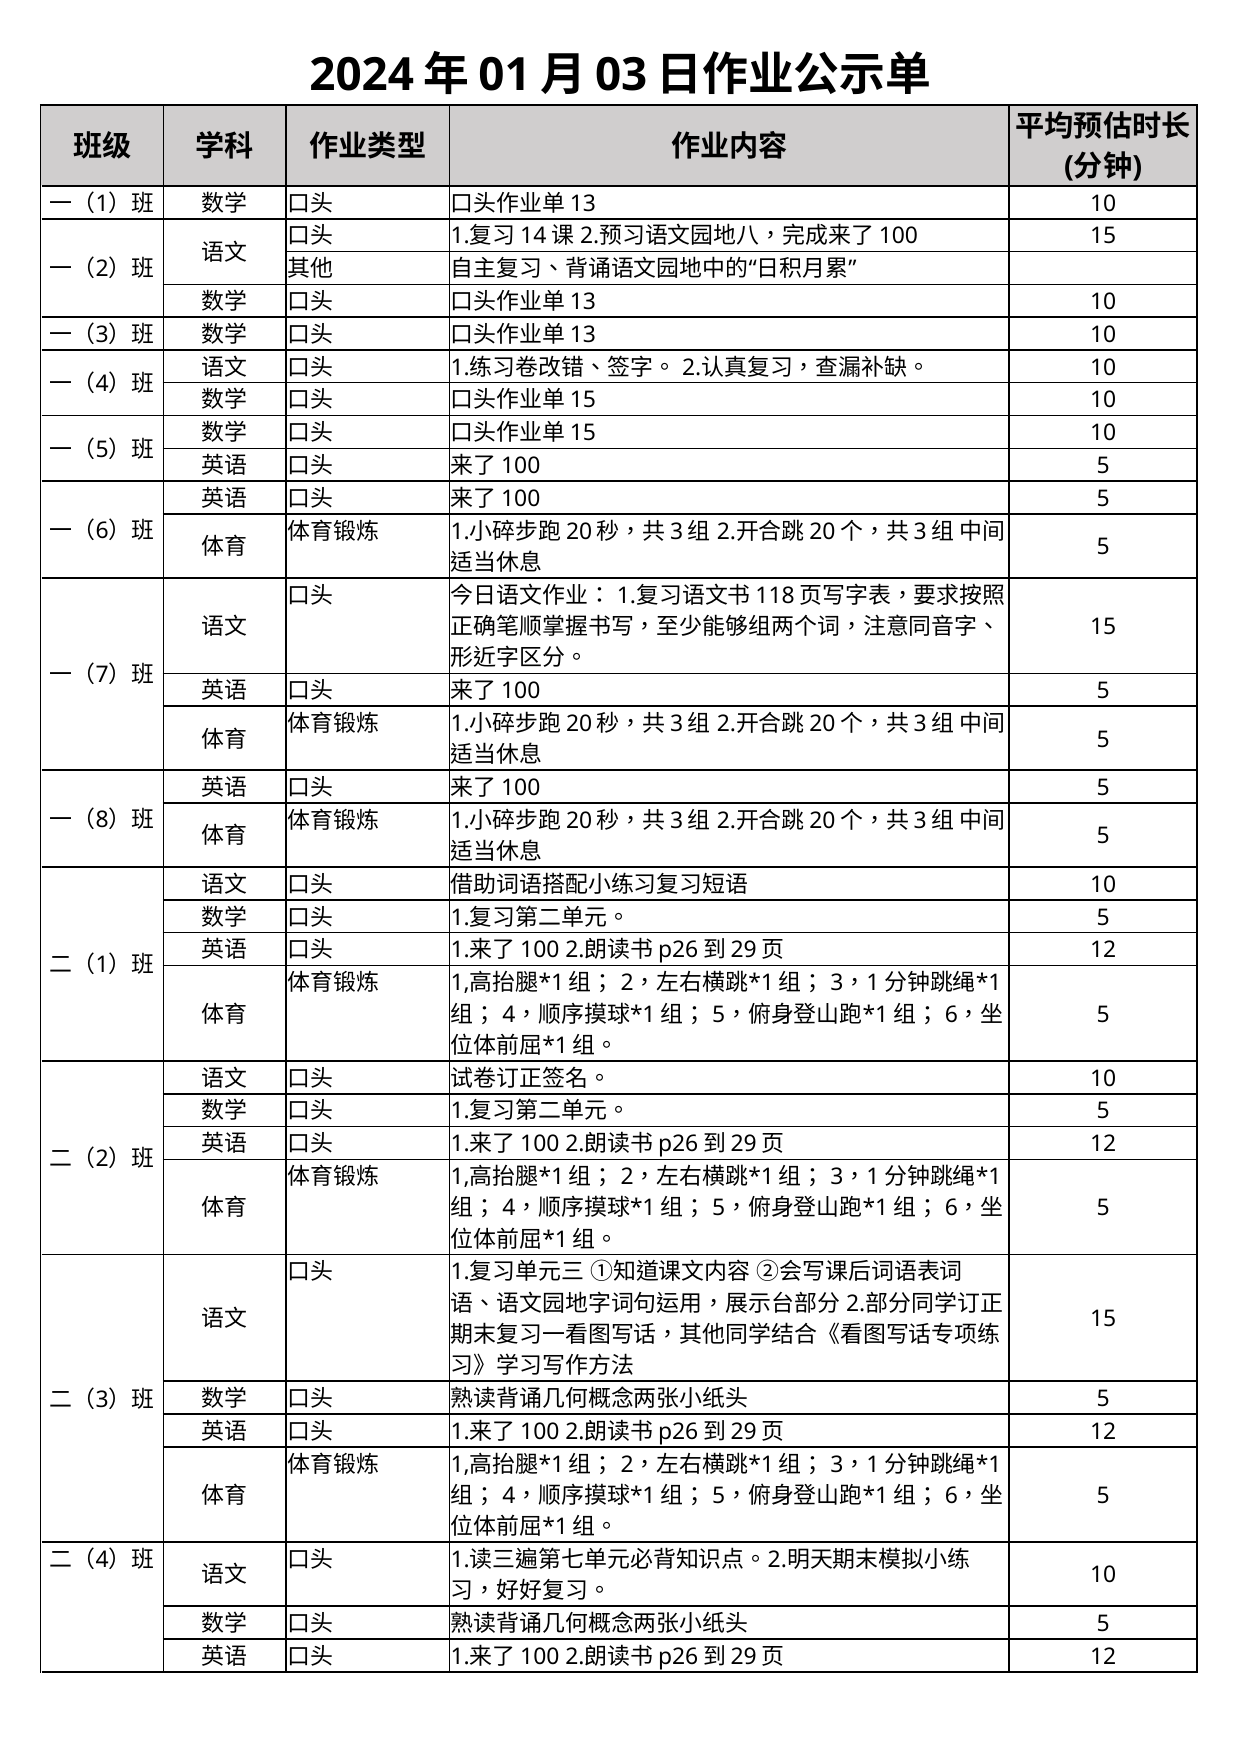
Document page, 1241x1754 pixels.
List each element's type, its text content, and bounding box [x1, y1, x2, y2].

table_cell 1.复习第二单元。 [450, 901, 1008, 932]
table_cell [1010, 252, 1196, 283]
table_cell 语文 [164, 868, 285, 899]
table_cell 数学 [164, 416, 285, 447]
table_cell 口头 [287, 351, 449, 382]
table_cell 1.练习卷改错、签字。 2.认真复习，查漏补缺。 [450, 351, 1008, 382]
text 2024年01月03日作业公示单 [42, 42, 1198, 104]
table_cell 一（7）班 [41, 578, 163, 769]
table_cell 其他 [287, 252, 449, 283]
table_cell 口头 [287, 933, 449, 965]
table_cell 口头 [287, 1127, 449, 1158]
table_cell 15 [1010, 1255, 1196, 1380]
table_cell 12 [1010, 1415, 1196, 1446]
table_cell 英语 [164, 449, 285, 480]
table_cell 1.来了100 2.朗读书p26到29页 [450, 1640, 1008, 1671]
table_cell 10 [1010, 383, 1196, 415]
table_cell 1.复习14课 2.预习语文园地八，完成来了100 [450, 220, 1008, 251]
table_cell 语文 [164, 579, 285, 672]
table_cell 自主复习、背诵语文园地中的“日积月累” [450, 252, 1008, 283]
table_cell 一（4）班 [41, 350, 163, 415]
table_cell 语文 [164, 1543, 285, 1605]
table_cell 口头 [287, 1255, 449, 1380]
table_cell 1.小碎步跑20秒，共3组 2.开合跳20个，共3组 中间适当休息 [450, 515, 1008, 577]
table_cell 1.小碎步跑20秒，共3组 2.开合跳20个，共3组 中间适当休息 [450, 707, 1008, 769]
table_cell 口头 [287, 1415, 449, 1446]
table_cell 5 [1010, 515, 1196, 577]
table_cell 来了100 [450, 674, 1008, 705]
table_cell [450, 1448, 1008, 1541]
table_cell 1.复习第二单元。 [450, 1095, 1008, 1126]
table_cell 口头 [287, 771, 449, 802]
table_cell 口头作业单13 [450, 187, 1008, 218]
table_cell 口头 [287, 318, 449, 349]
table_cell 今日语文作业： 1.复习语文书118页写字表，要求按照正确笔顺掌握书写，至少能够组两个词，注意同音字、形近字区分。 [450, 579, 1008, 672]
table_cell 来了100 [450, 771, 1008, 802]
table_cell 口头 [287, 1062, 449, 1093]
table_cell 熟读背诵几何概念两张小纸头 [450, 1607, 1008, 1638]
table_cell 数学 [164, 285, 285, 316]
table_cell 数学 [164, 318, 285, 349]
table_cell 一（1）班 [41, 186, 163, 218]
table_cell 语文 [164, 1062, 285, 1093]
table_cell 5 [1010, 449, 1196, 480]
table_cell 体育 [164, 1160, 285, 1254]
table_cell 英语 [164, 1640, 285, 1671]
table_cell 10 [1010, 416, 1196, 447]
table_header 作业内容 [450, 106, 1008, 185]
table_cell 12 [1010, 1640, 1196, 1671]
table_cell 口头 [287, 383, 449, 415]
table_cell 英语 [164, 771, 285, 802]
table_cell 15 [1010, 579, 1196, 672]
table_cell 二（2）班 [41, 1061, 163, 1254]
table_cell 体育 [164, 707, 285, 769]
table_cell 英语 [164, 1127, 285, 1158]
table_cell 口头 [287, 1095, 449, 1126]
table_cell 数学 [164, 1095, 285, 1126]
table_cell 体育锻炼 [287, 1160, 449, 1254]
table_cell 5 [1010, 1160, 1196, 1254]
table_cell 口头 [287, 579, 449, 672]
table_cell 英语 [164, 1415, 285, 1446]
table_cell 口头 [287, 187, 449, 218]
table_cell 英语 [164, 482, 285, 513]
table_cell 口头 [287, 416, 449, 447]
table_cell 口头 [287, 674, 449, 705]
table_cell 口头 [287, 449, 449, 480]
table_cell 1.复习单元三 ①知道课文内容 ②会写课后词语表词语、语文园地字词句运用，展示台部分 2.部分同学订正期末复习一看图写话，其他同学结合《看图写话专项练习》学习写作方法 [450, 1255, 1008, 1380]
table_cell 数学 [164, 1382, 285, 1413]
table_cell 一（8）班 [41, 770, 163, 866]
table_cell 5 [1010, 1607, 1196, 1638]
table_cell 5 [1010, 901, 1196, 932]
table_cell 10 [1010, 1062, 1196, 1093]
table_cell 5 [1010, 674, 1196, 705]
table_cell 一（5）班 [41, 416, 163, 480]
table_cell 5 [1010, 1448, 1196, 1541]
table_cell 口头 [287, 285, 449, 316]
table_cell 数学 [164, 383, 285, 415]
table_cell 5 [1010, 1382, 1196, 1413]
table_cell 借助词语搭配小练习复习短语 [450, 868, 1008, 899]
table_cell 熟读背诵几何概念两张小纸头 [450, 1382, 1008, 1413]
table_cell 口头 [287, 1607, 449, 1638]
table_cell 试卷订正签名。 [450, 1062, 1008, 1093]
table_cell 一（2）班 [41, 219, 163, 316]
table_cell 1.来了100 2.朗读书p26到29页 [450, 933, 1008, 965]
table_cell 二（1）班 [41, 867, 163, 1060]
table_header 作业类型 [287, 106, 449, 185]
table_cell 15 [1010, 220, 1196, 251]
table_cell 5 [1010, 1095, 1196, 1126]
table_cell 5 [1010, 771, 1196, 802]
table_cell 英语 [164, 674, 285, 705]
table_cell 数学 [164, 901, 285, 932]
table_cell 口头 [287, 482, 449, 513]
table_cell 口头 [287, 220, 449, 251]
table_cell 5 [1010, 707, 1196, 769]
table_cell 二（3）班 [41, 1255, 163, 1541]
table_cell 体育 [164, 966, 285, 1060]
table_cell 1.读三遍第七单元必背知识点。2.明天期末模拟小练习，好好复习。 [450, 1543, 1008, 1605]
table_cell 口头 [287, 1543, 449, 1605]
table_cell 1.小碎步跑20秒，共3组 2.开合跳20个，共3组 中间适当休息 [450, 804, 1008, 866]
table_cell 口头作业单15 [450, 383, 1008, 415]
table_cell 语文 [164, 1255, 285, 1380]
table_cell 体育锻炼 [287, 515, 449, 577]
table_cell 体育 [164, 515, 285, 577]
table_cell 1.来了100 2.朗读书p26到29页 [450, 1127, 1008, 1158]
table_cell 10 [1010, 351, 1196, 382]
table_cell 10 [1010, 318, 1196, 349]
table_cell 口头 [287, 901, 449, 932]
table_cell 10 [1010, 1543, 1196, 1605]
table_cell 语文 [164, 351, 285, 382]
table_cell 1,高抬腿*1组； 2，左右横跳*1组； 3，1分钟跳绳*1组； 4，顺序摸球*1组； 5，俯身登山跑*1组； 6，坐位体前屈*1组。 [450, 966, 1008, 1060]
table_cell 体育锻炼 [287, 1448, 449, 1541]
table_cell 体育 [164, 1448, 285, 1541]
table_cell 5 [1010, 482, 1196, 513]
table_cell 10 [1010, 285, 1196, 316]
table_cell 1,高抬腿*1组； 2，左右横跳*1组； 3，1分钟跳绳*1组； 4，顺序摸球*1组； 5，俯身登山跑*1组； 6，坐位体前屈*1组。 [450, 1160, 1008, 1254]
table_cell 口头 [287, 868, 449, 899]
table_cell 一（6）班 [41, 481, 163, 577]
table_cell 英语 [164, 933, 285, 965]
table_cell 来了100 [450, 482, 1008, 513]
table_cell 体育锻炼 [287, 966, 449, 1060]
table_cell 一（3）班 [41, 317, 163, 349]
table_cell 10 [1010, 868, 1196, 899]
table_cell 口头 [287, 1382, 449, 1413]
table_cell 二（4）班 [41, 1542, 163, 1671]
table_header 班级 [41, 106, 163, 185]
table_cell 口头作业单13 [450, 285, 1008, 316]
table_header 平均预估时长(分钟) [1010, 106, 1196, 185]
table_cell 体育锻炼 [287, 707, 449, 769]
table_cell 5 [1010, 966, 1196, 1060]
table_cell 来了100 [450, 449, 1008, 480]
table_cell 口头作业单15 [450, 416, 1008, 447]
table_cell 口头作业单13 [450, 318, 1008, 349]
table_cell 12 [1010, 933, 1196, 965]
table_cell 1.来了100 2.朗读书p26到29页 [450, 1415, 1008, 1446]
table_cell 12 [1010, 1127, 1196, 1158]
table_cell 口头 [287, 1640, 449, 1671]
table_cell 数学 [164, 1607, 285, 1638]
table_cell 语文 [164, 220, 285, 283]
table_cell 10 [1010, 187, 1196, 218]
table_header 学科 [164, 106, 285, 185]
table_cell 数学 [164, 187, 285, 218]
table_cell 体育 [164, 804, 285, 866]
table_cell 5 [1010, 804, 1196, 866]
table_cell 体育锻炼 [287, 804, 449, 866]
